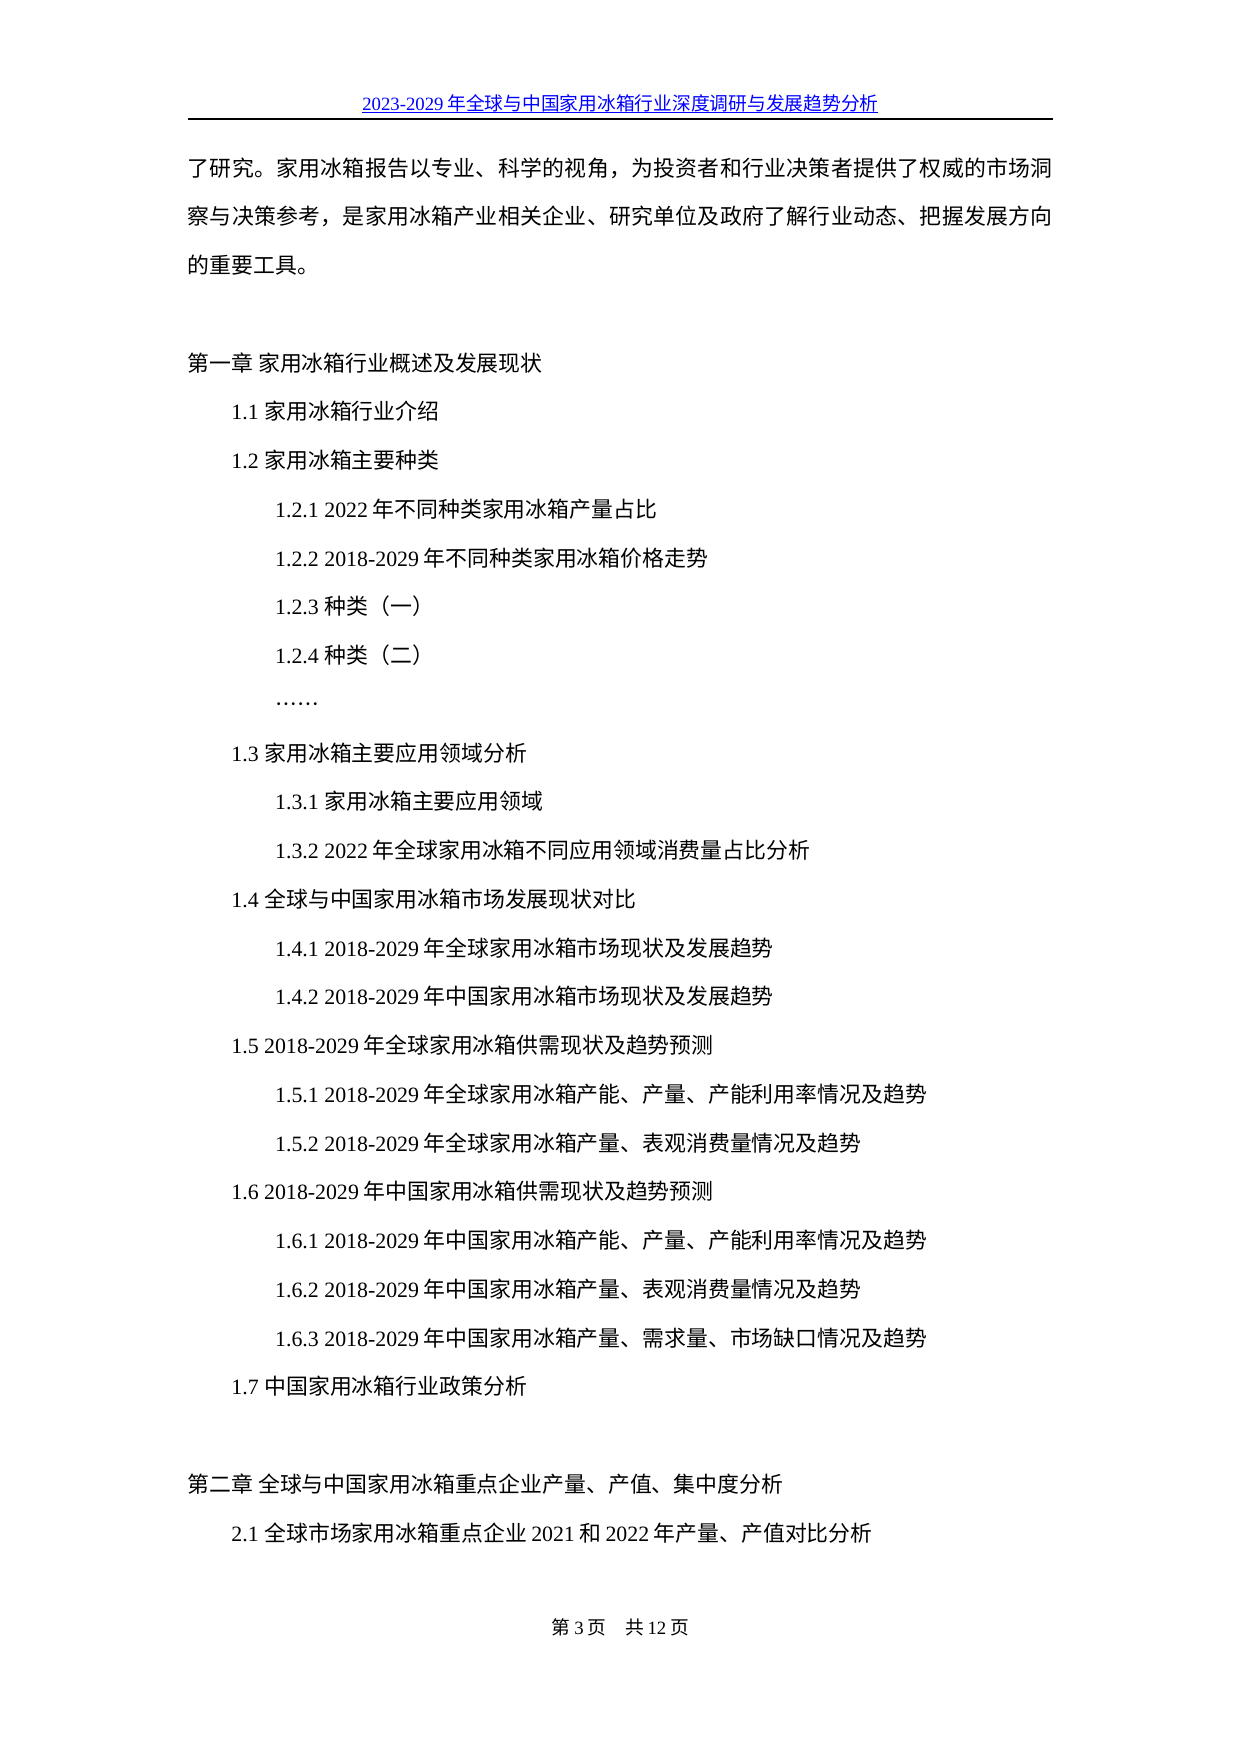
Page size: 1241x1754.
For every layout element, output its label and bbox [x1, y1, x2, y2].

text [187, 150, 1053, 1548]
